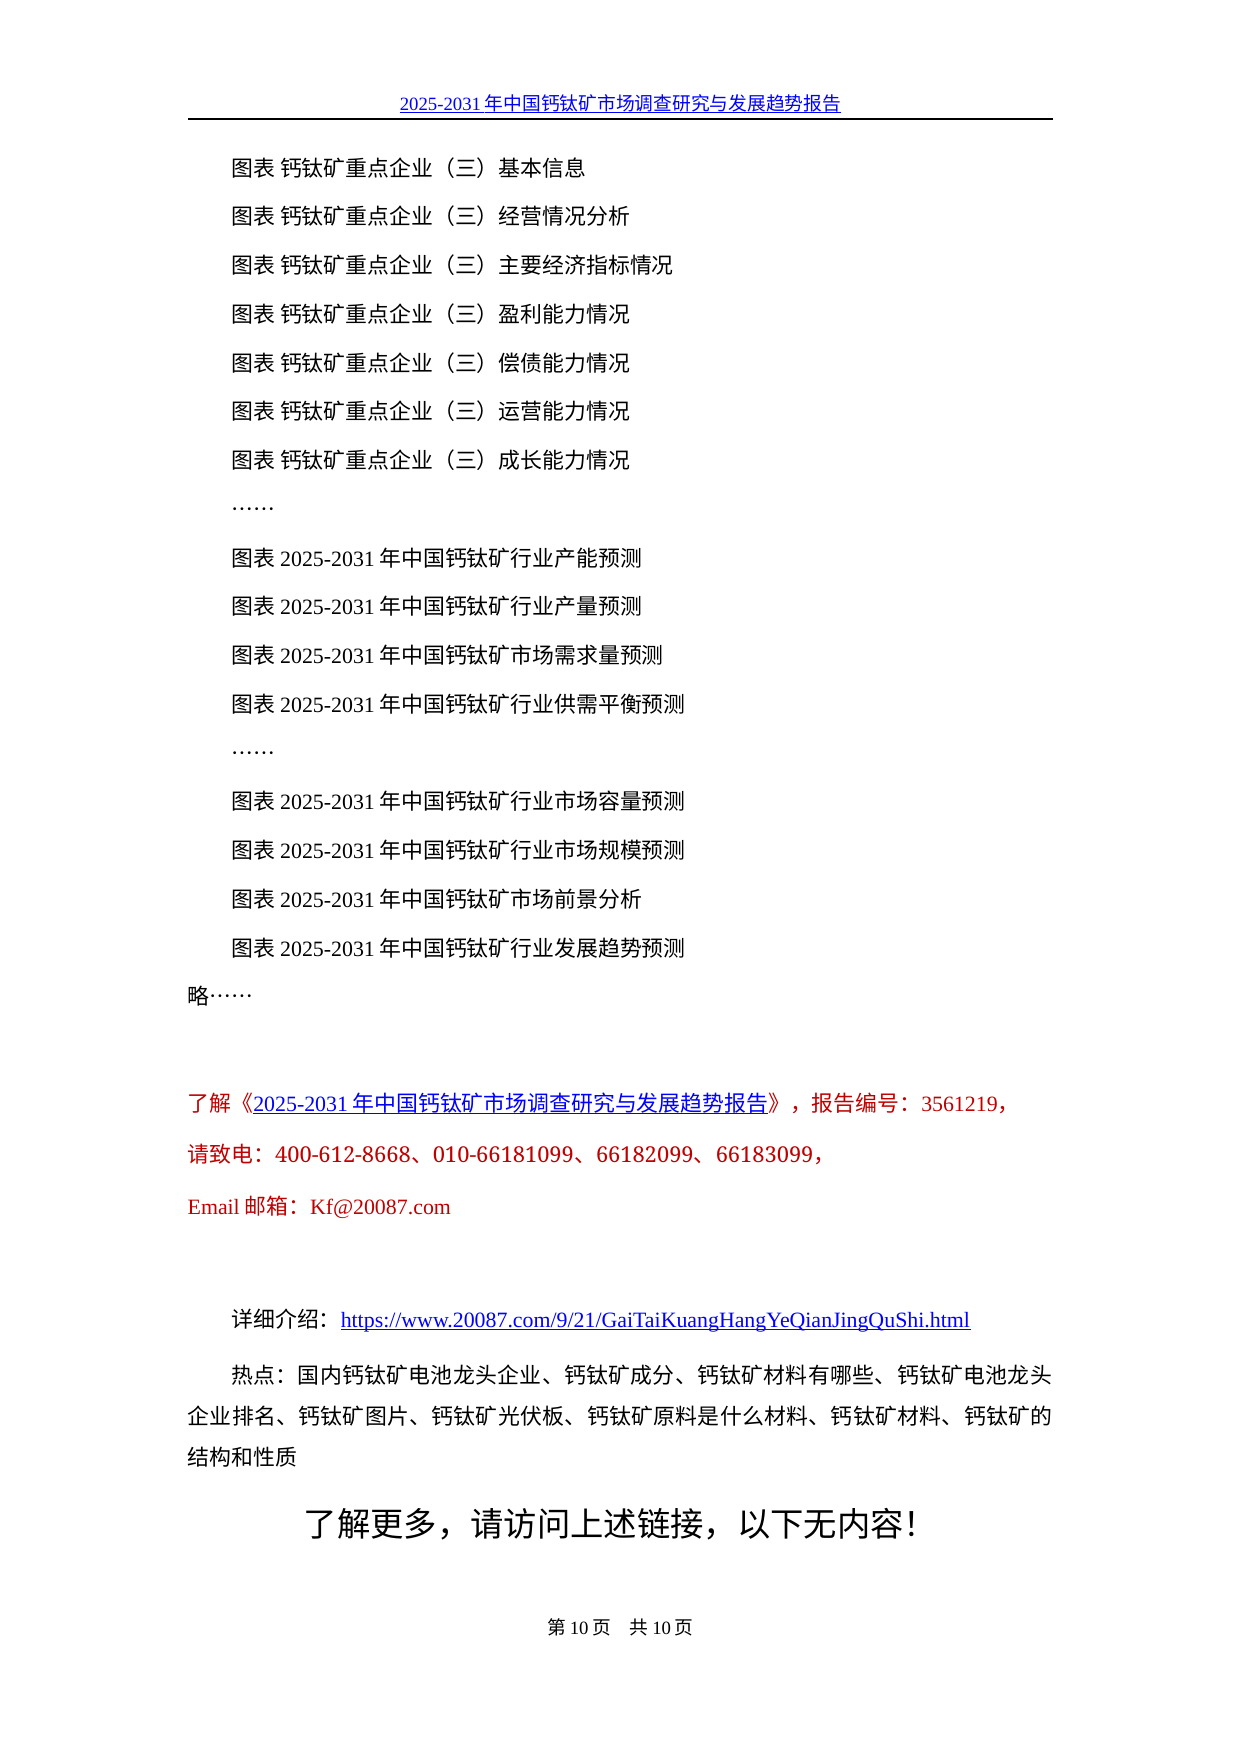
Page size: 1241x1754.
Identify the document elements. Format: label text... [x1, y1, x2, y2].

title 了解更多，请访问上述链接，以下无内容！ [187, 1489, 1053, 1554]
text Email邮箱：Kf@20087.com [187, 1188, 1053, 1221]
text 了解《2025-2031年中国钙钛矿市场调查研究与发展趋势报告》，报告编号：3561219， [187, 1085, 1053, 1118]
text 请致电：400-612-8668、010-66181099、66182099、66183099， [187, 1137, 1053, 1169]
text 详细介绍：https://www.20087.com/9/21/GaiTaiKuangHangYeQianJingQuShi.html [187, 1301, 1053, 1334]
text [187, 150, 1053, 1011]
text 热点：国内钙钛矿电池龙头企业、钙钛矿成分、钙钛矿材料有哪些、钙钛矿电池龙头企业排名、钙钛矿图片、钙钛矿光伏板、钙钛矿原料是什么材料、钙钛矿材料、钙钛矿的结构和性质 [187, 1358, 1053, 1472]
